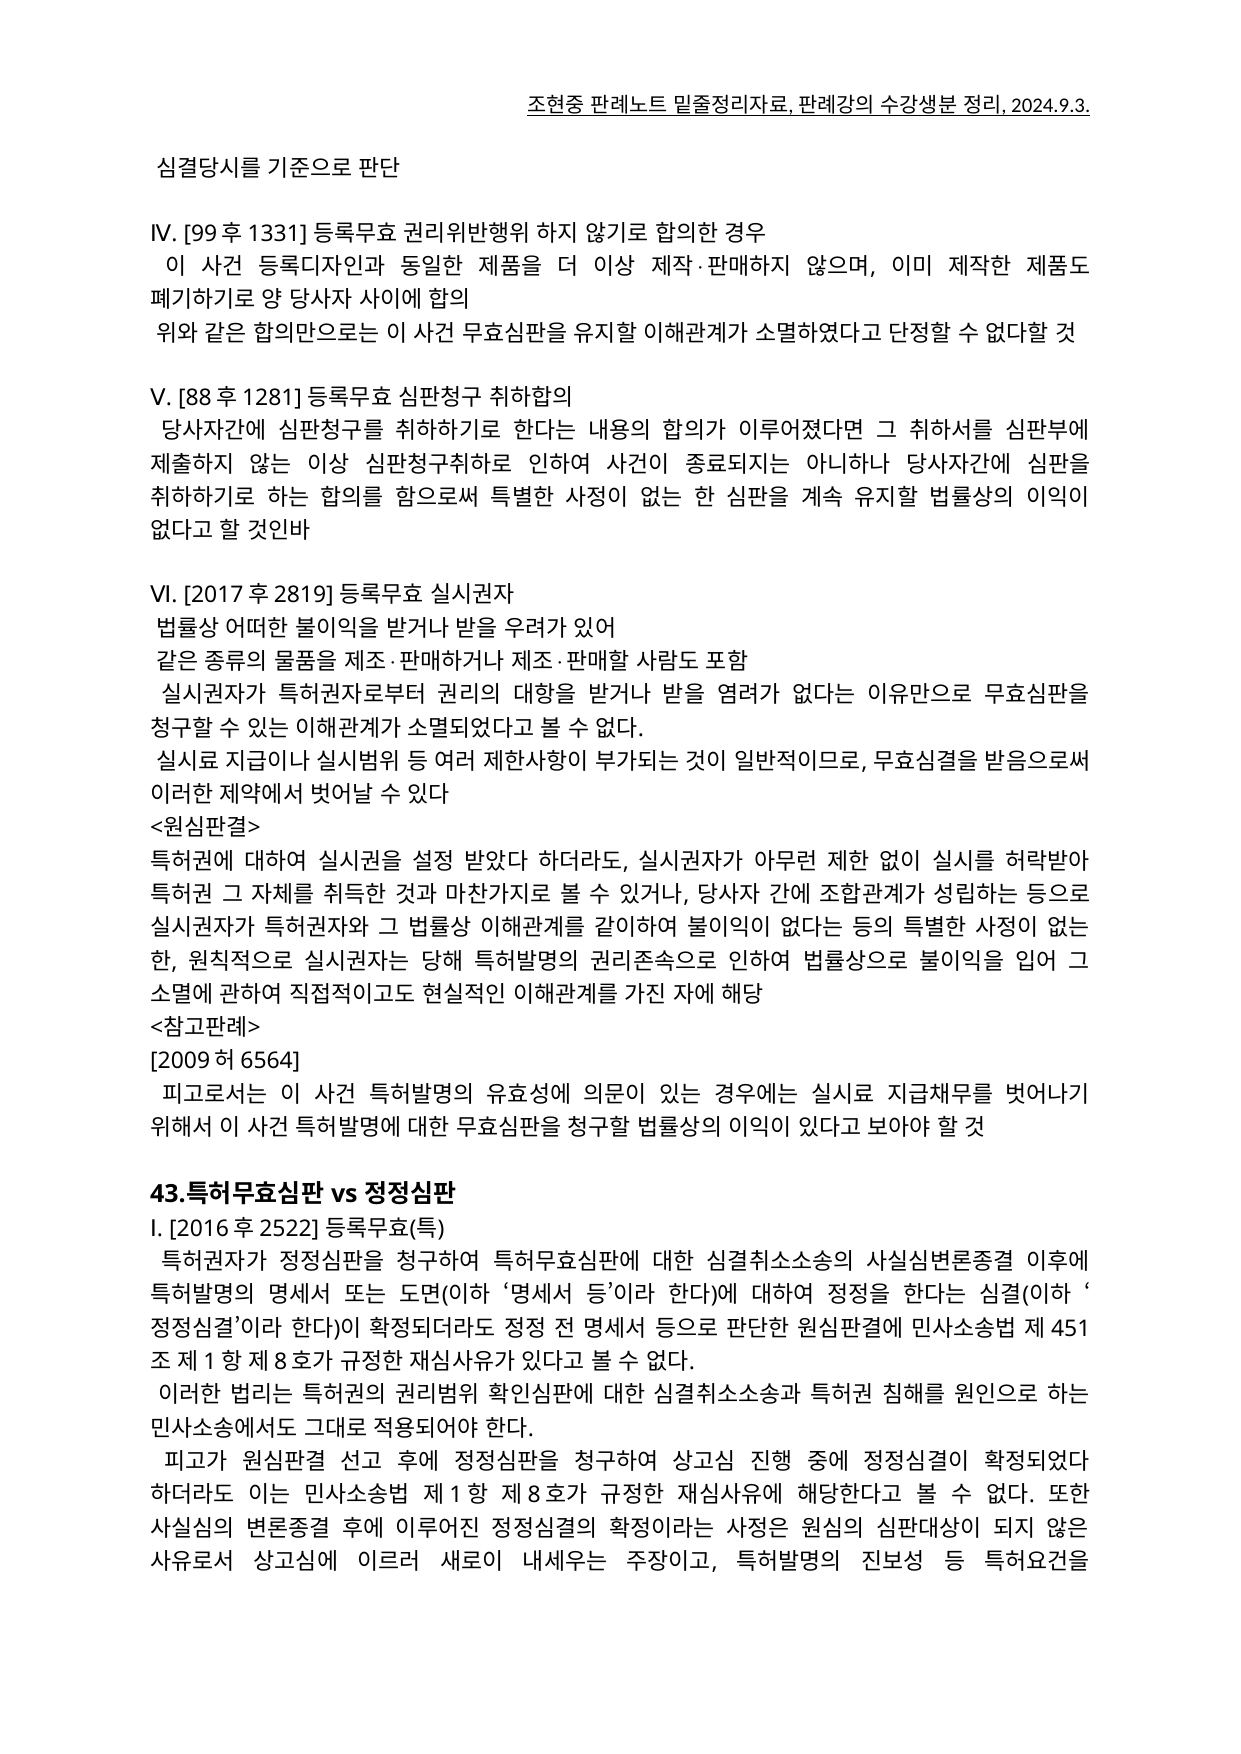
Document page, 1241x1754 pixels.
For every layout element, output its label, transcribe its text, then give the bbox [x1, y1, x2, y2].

text 43.특허무효심판 vs 정정심판 [150, 1173, 1090, 1210]
text Ⅵ. [2017후2819] 등록무효 실시권자 [150, 576, 1090, 610]
text 법률상 어떠한 불이익을 받거나 받을 우려가 있어 [150, 610, 1090, 643]
text 특허권자가 정정심판을 청구하여 특허무효심판에 대한 심결취소소송의 사실심변론종결 이후에 특허발명의 명세서 또는 도면(이하 ‘명세서 등’이라 한다)에 대하여 정정을 한다는 심결(이하 ‘정정심결’이라 한다)이 확정되더라도 정정 전 명세서 등으로 판단한 원심판결에 민사소송법 제451조 제1항 제8호가 규정한 재심사유가 있다고 볼 수 없다. [150, 1243, 1090, 1376]
text 피고로서는 이 사건 특허발명의 유효성에 의문이 있는 경우에는 실시료 지급채무를 벗어나기 위해서 이 사건 특허발명에 대한 무효심판을 청구할 법률상의 이익이 있다고 보아야 할 것 [150, 1076, 1090, 1142]
text Ⅰ. [2016후2522] 등록무효(특) [150, 1210, 1090, 1243]
text Ⅳ. [99후1331] 등록무효 권리위반행위 하지 않기로 합의한 경우 [150, 214, 1090, 248]
text <원심판결> [150, 809, 1090, 843]
text 이러한 법리는 특허권의 권리범위 확인심판에 대한 심결취소소송과 특허권 침해를 원인으로 하는 민사소송에서도 그대로 적용되어야 한다. [150, 1376, 1090, 1443]
text 심결당시를 기준으로 판단 [150, 150, 1090, 183]
text 이 사건 등록디자인과 동일한 제품을 더 이상 제작판매하지 않으며, 이미 제작한 제품도 폐기하기로 양 당사자 사이에 합의 [150, 248, 1090, 314]
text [150, 1443, 1090, 1576]
text Ⅴ. [88후1281] 등록무효 심판청구 취하합의 [150, 379, 1090, 412]
text 특허권에 대하여 실시권을 설정 받았다 하더라도, 실시권자가 아무런 제한 없이 실시를 허락받아 특허권 그 자체를 취득한 것과 마찬가지로 볼 수 있거나, 당사자 간에 조합관계가 성립하는 등으로 실시권자가 특허권자와 그 법률상 이해관계를 같이하여 불이익이 없다는 등의 특별한 사정이 없는 한, 원칙적으로 실시권자는 당해 특허발명의 권리존속으로 인하여 법률상으로 불이익을 입어 그 소멸에 관하여 직접적이고도 현실적인 이해관계를 가진 자에 해당 [150, 843, 1090, 1009]
text 실시권자가 특허권자로부터 권리의 대항을 받거나 받을 염려가 없다는 이유만으로 무효심판을 청구할 수 있는 이해관계가 소멸되었다고 볼 수 없다. [150, 676, 1090, 743]
text [2009허6564] [150, 1042, 1090, 1076]
text <참고판례> [150, 1009, 1090, 1042]
text 위와 같은 합의만으로는 이 사건 무효심판을 유지할 이해관계가 소멸하였다고 단정할 수 없다할 것 [150, 314, 1090, 348]
text 당사자간에 심판청구를 취하하기로 한다는 내용의 합의가 이루어졌다면 그 취하서를 심판부에 제출하지 않는 이상 심판청구취하로 인하여 사건이 종료되지는 아니하나 당사자간에 심판을 취하하기로 하는 합의를 함으로써 특별한 사정이 없는 한 심판을 계속 유지할 법률상의 이익이 없다고 할 것인바 [150, 412, 1090, 545]
text 실시료 지급이나 실시범위 등 여러 제한사항이 부가되는 것이 일반적이므로, 무효심결을 받음으로써 이러한 제약에서 벗어날 수 있다 [150, 743, 1090, 809]
text 같은 종류의 물품을 제조판매하거나 제조판매할 사람도 포함 [150, 643, 1090, 676]
